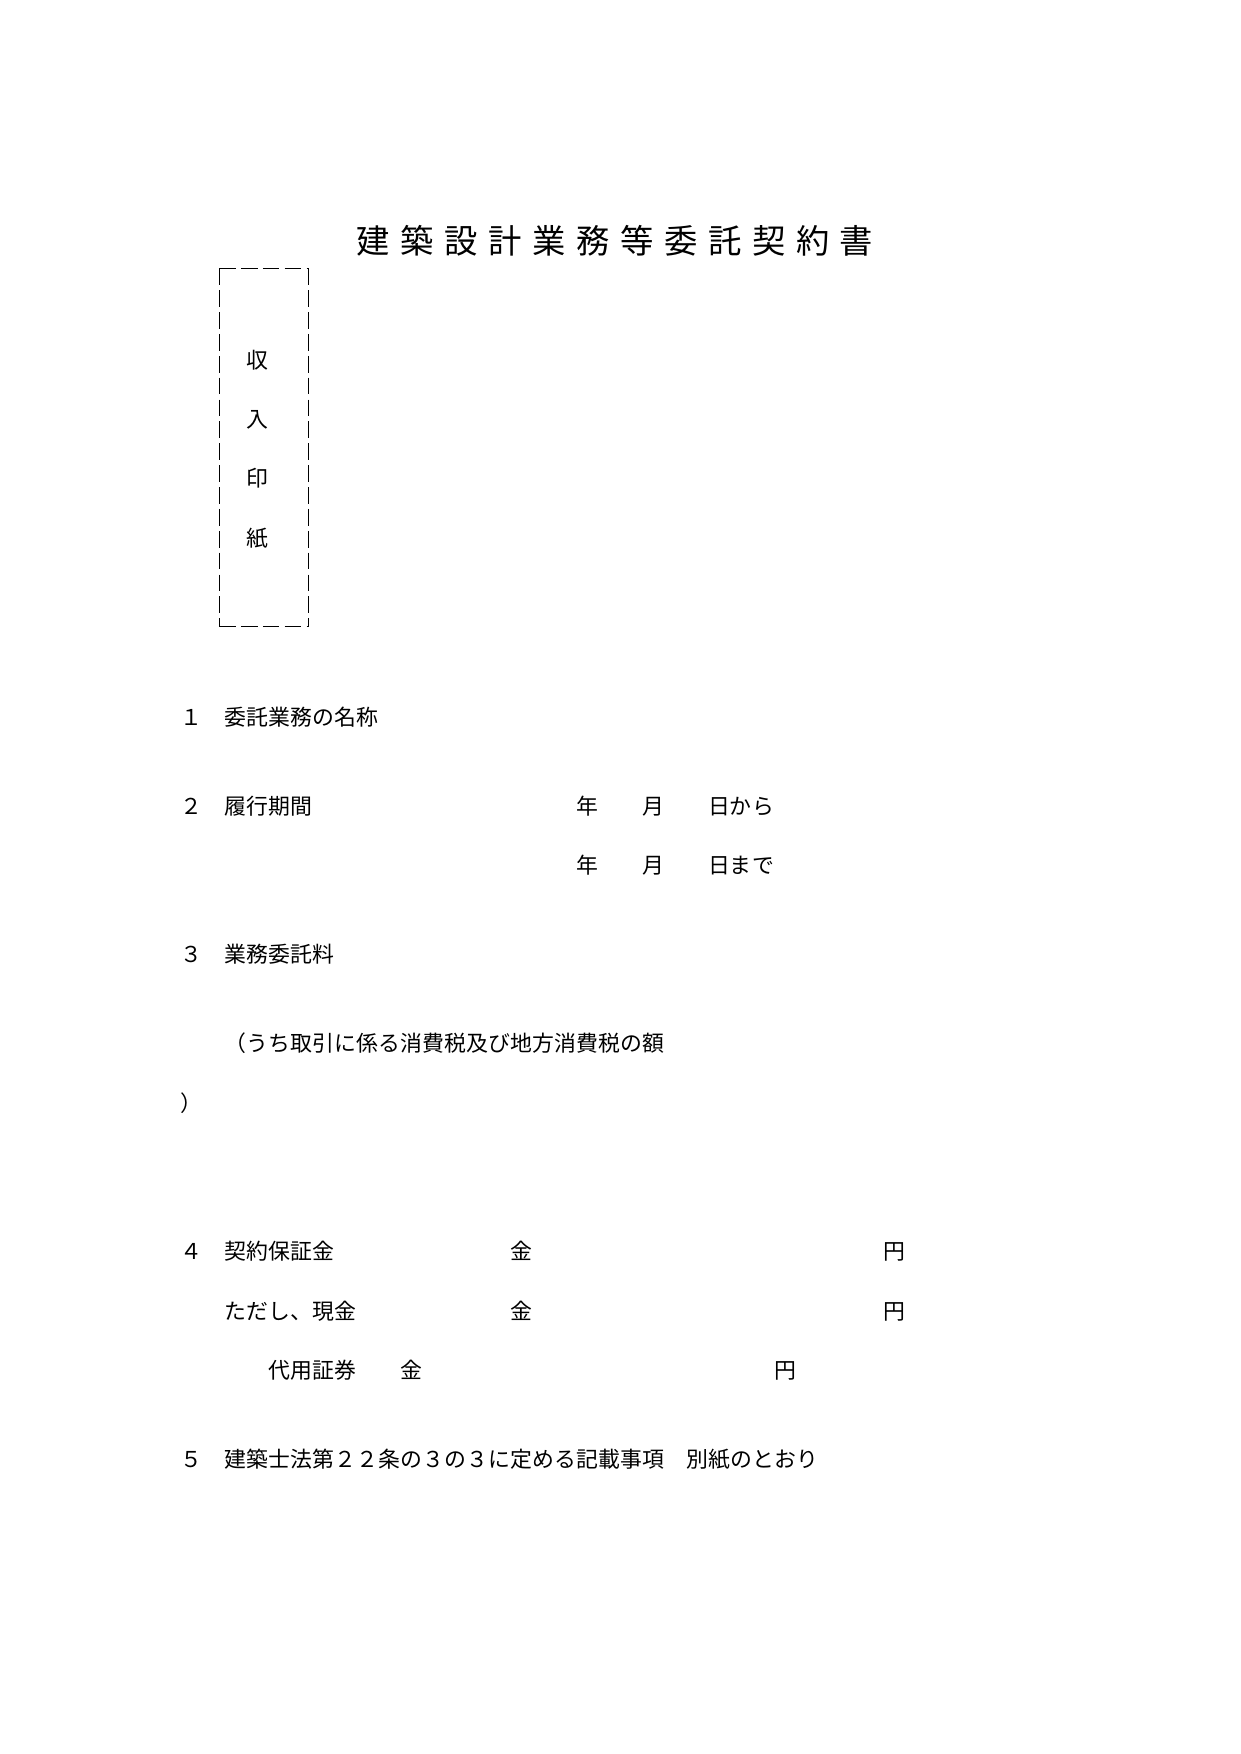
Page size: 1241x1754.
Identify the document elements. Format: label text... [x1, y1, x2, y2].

text ３ 業務委託料 [181, 923, 1060, 983]
text ２ 履行期間 年 月 日から [181, 775, 1060, 834]
text 年 月 日まで [181, 834, 1060, 894]
text 代用証券 金 円 [181, 1339, 1060, 1398]
text １ 委託業務の名称 [181, 686, 1060, 745]
table_header 収 入 印 紙 [220, 268, 308, 626]
text （うち取引に係る消費税及び地方消費税の額 ） [181, 1013, 1060, 1131]
text ４ 契約保証金 金 円 [181, 1220, 1060, 1280]
text ５ 建築士法第２２条の３の３に定める記載事項 別紙のとおり [181, 1428, 1060, 1488]
text 建築設計業務等委託契約書 [181, 209, 1060, 268]
text ただし、現金 金 円 [181, 1280, 1060, 1339]
